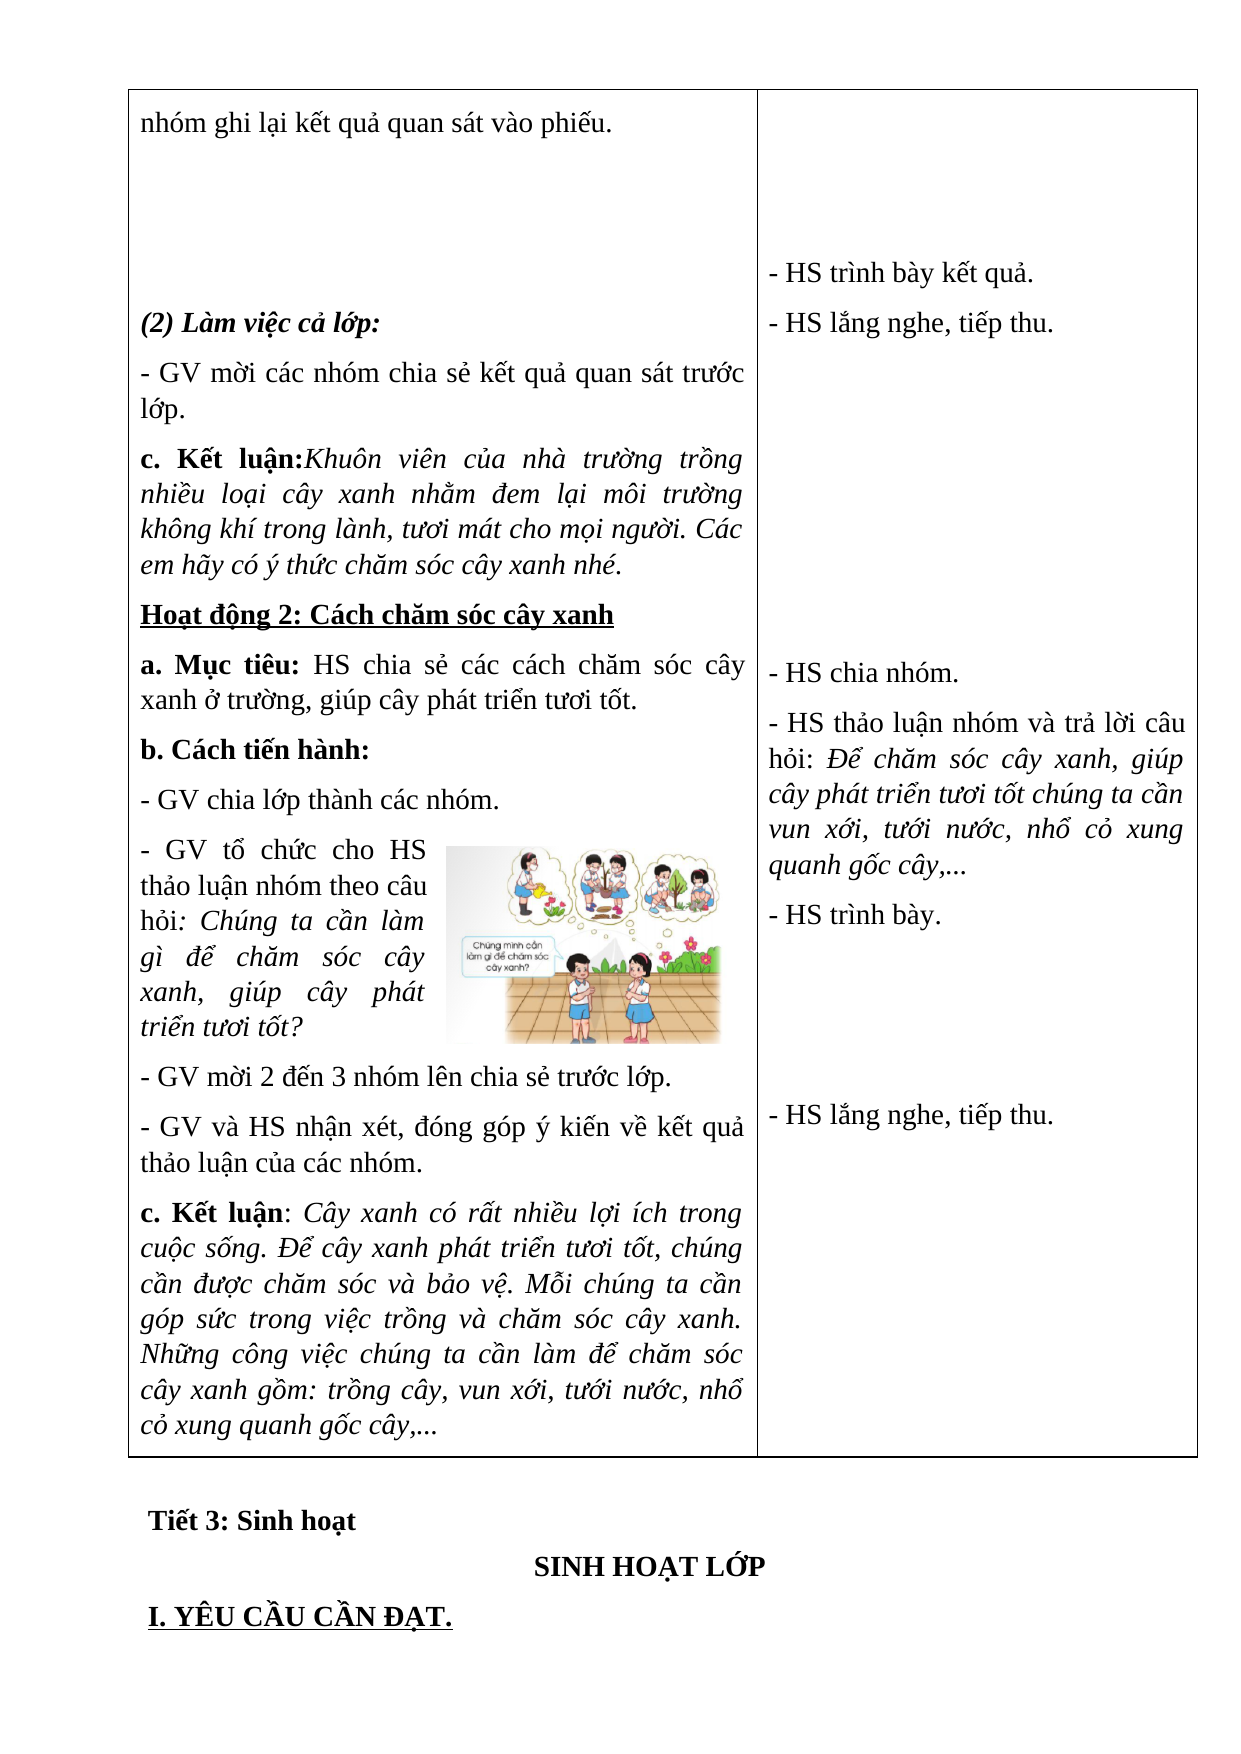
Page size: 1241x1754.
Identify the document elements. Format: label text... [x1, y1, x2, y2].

subtitle SINH HOẠT LỚP [148, 1549, 1152, 1583]
picture [445, 846, 752, 1043]
subtitle Tiết 3: Sinh hoạt [148, 1503, 1152, 1537]
text I. YÊU CẦU CẦN ĐẠT. [148, 1595, 1152, 1635]
